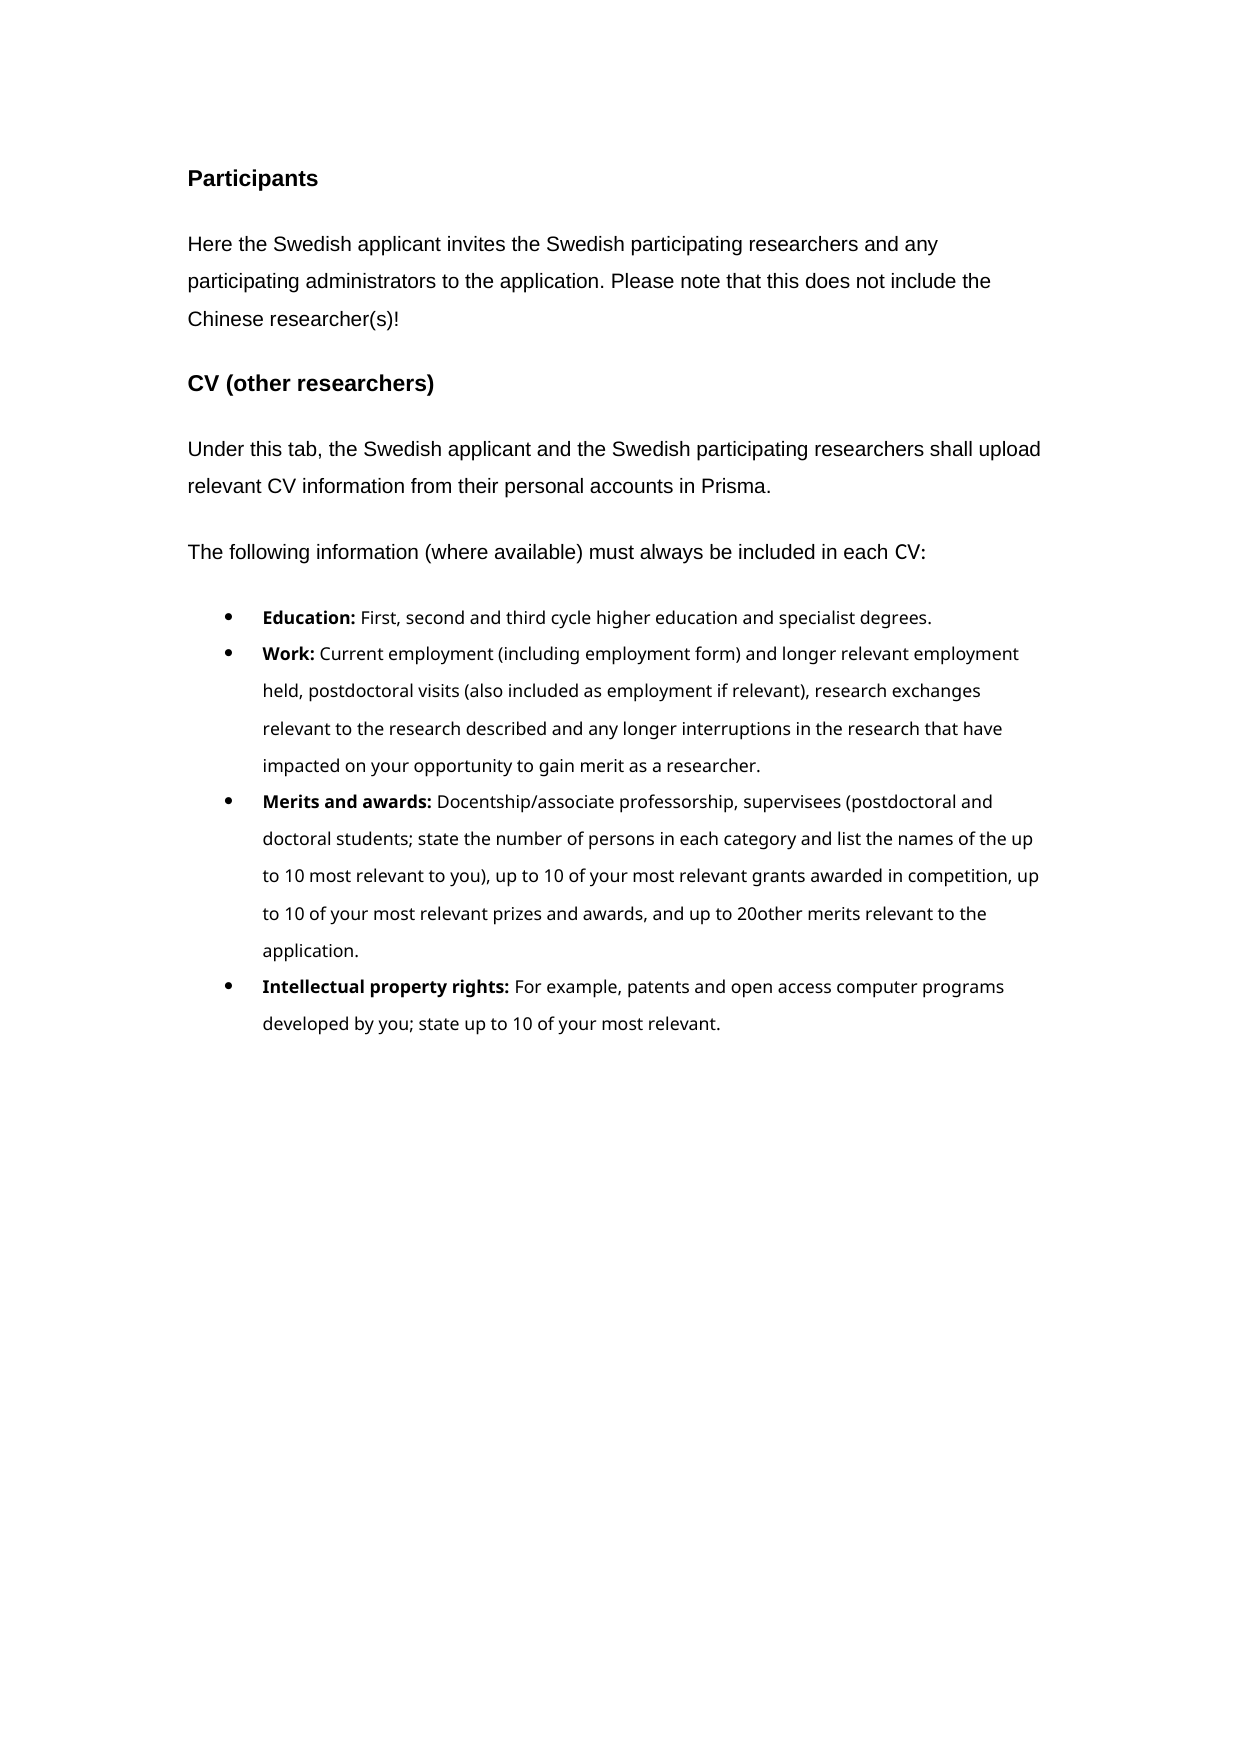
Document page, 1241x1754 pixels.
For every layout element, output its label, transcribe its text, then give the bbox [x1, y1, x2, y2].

text Here the Swedish applicant invites the Swedish participating researchers and any participating administrators to the application. Please note that this does not include the Chinese researcher(s)! [187, 227, 1053, 334]
text The following information (where available) must always be included in each CV: [187, 535, 1053, 568]
subtitle Participants [187, 162, 1053, 194]
text Under this tab, the Swedish applicant and the Swedish participating researchers shall upload relevant CV information from their personal accounts in Prisma. [187, 433, 1053, 503]
subtitle CV (other researchers) [187, 367, 1053, 400]
list Intellectual property rights: For example, patents and open access computer programs developed by you; state up to 10 of your most relevant. [225, 970, 1053, 1040]
list Education: First, second and third cycle higher education and specialist degrees. [225, 601, 1053, 634]
list Work: Current employment (including employment form) and longer relevant employment held, postdoctoral visits (also included as employment if relevant), research exchanges relevant to the research described and any longer interruptions in the research that have impacted on your opportunity to gain merit as a researcher. [225, 637, 1053, 782]
list Merits and awards: Docentship/associate professorship, supervisees (postdoctoral and doctoral students; state the number of persons in each category and list the names of the up to 10 most relevant to you), up to 10 of your most relevant grants awarded in competition, up to 10 of your most relevant prizes and awards, and up to 20other merits relevant to the application. [225, 785, 1053, 967]
